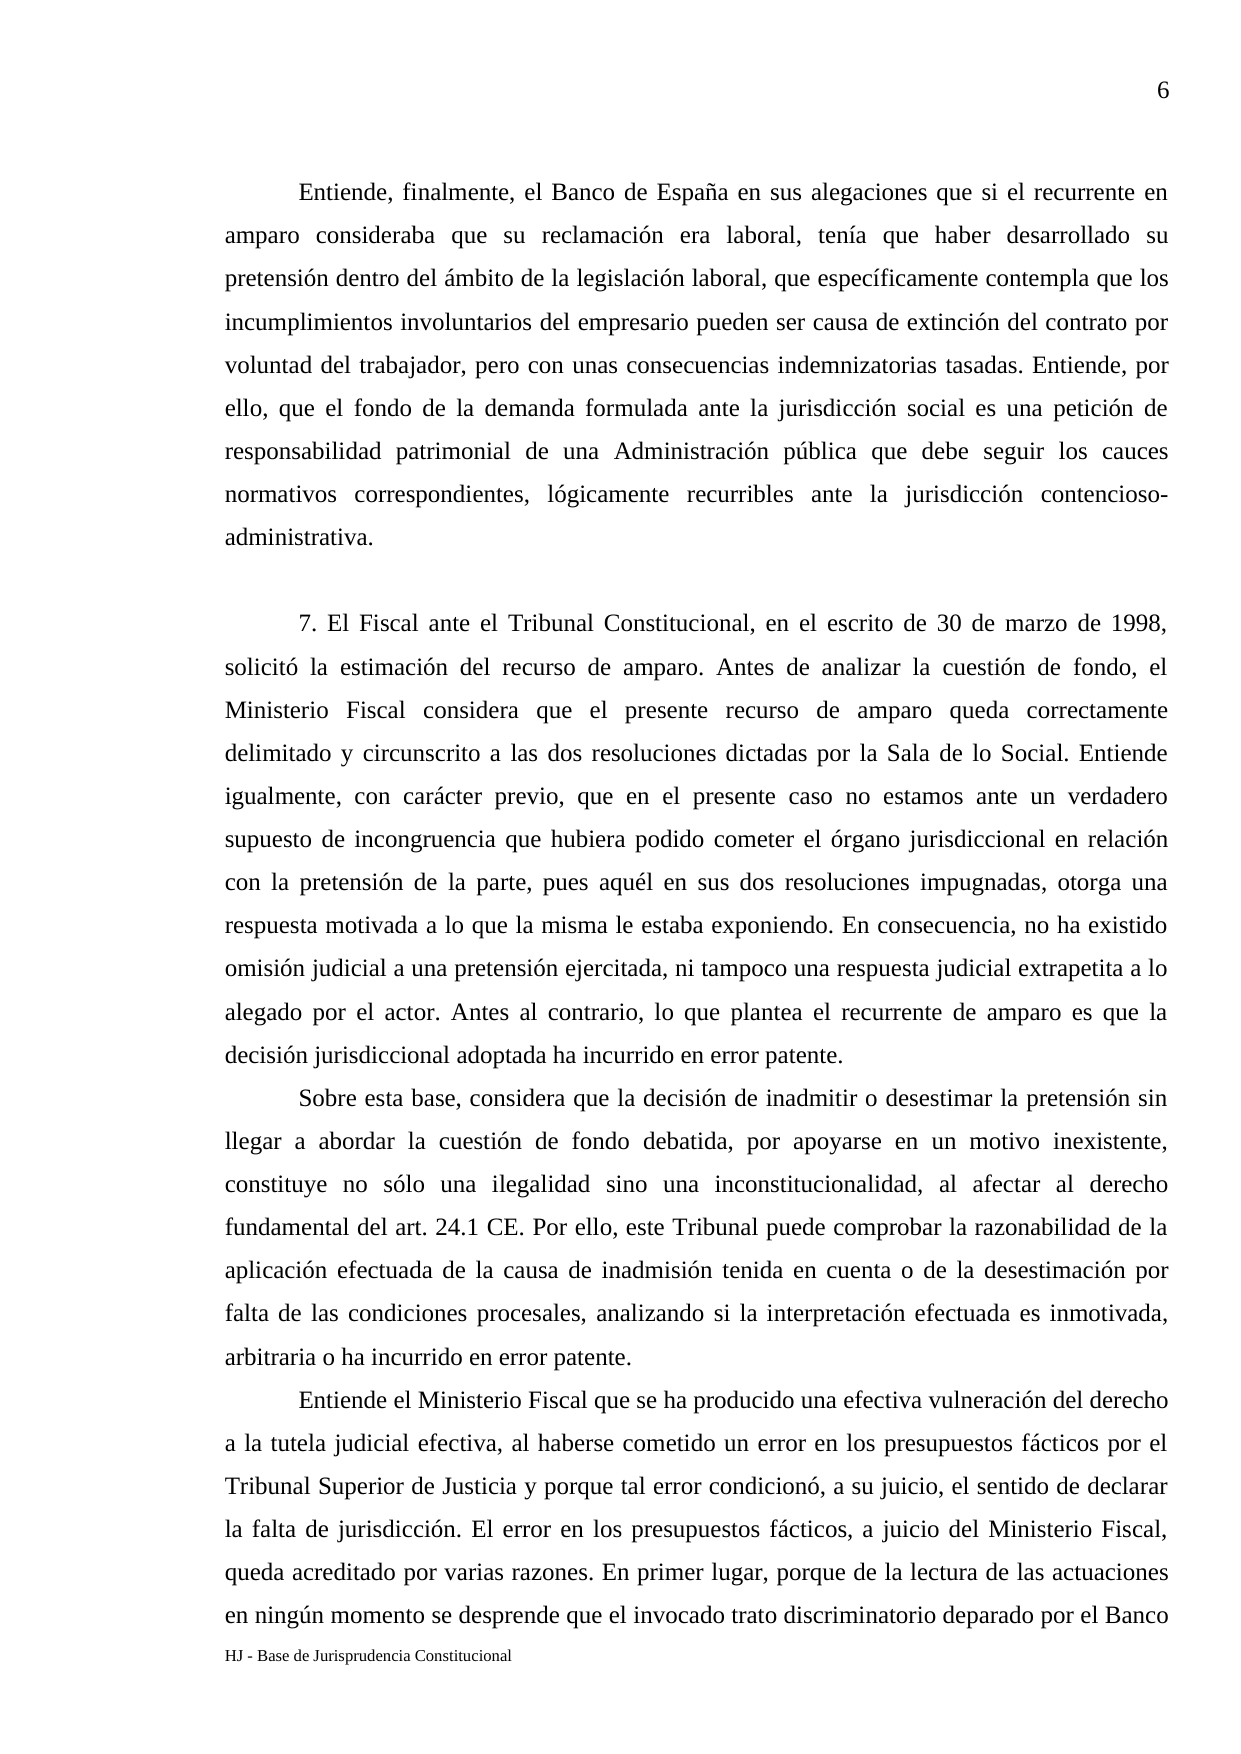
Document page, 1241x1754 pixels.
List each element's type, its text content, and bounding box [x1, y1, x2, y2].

text Entiende, finalmente, el Banco de España en sus alegaciones que si el recurrente en amparo consideraba que su reclamación era laboral, tenía que haber desarrollado su pretensión dentro del ámbito de la legislación laboral, que específicamente contempla que los incumplimientos involuntarios del empresario pueden ser causa de extinción del contrato por voluntad del trabajador, pero con unas consecuencias indemnizatorias tasadas. Entiende, por ello, que el fondo de la demanda formulada ante la jurisdicción social es una petición de responsabilidad patrimonial de una Administración pública que debe seguir los cauces normativos correspondientes, lógicamente recurribles ante la jurisdicción contencioso- administrativa. [224, 177, 1169, 551]
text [224, 1385, 1169, 1629]
text Sobre esta base, considera que la decisión de inadmitir o desestimar la pretensión sin llegar a abordar la cuestión de fondo debatida, por apoyarse en un motivo inexistente, constituye no sólo una ilegalidad sino una inconstitucionalidad, al afectar al derecho fundamental del art. 24.1 CE. Por ello, este Tribunal puede comprobar la razonabilidad de la aplicación efectuada de la causa de inadmisión tenida en cuenta o de la desestimación por falta de las condiciones procesales, analizando si la interpretación efectuada es inmotivada, arbitraria o ha incurrido en error patente. [224, 1083, 1169, 1370]
text 7. El Fiscal ante el Tribunal Constitucional, en el escrito de 30 de marzo de 1998, solicitó la estimación del recurso de amparo. Antes de analizar la cuestión de fondo, el Ministerio Fiscal considera que el presente recurso de amparo queda correctamente delimitado y circunscrito a las dos resoluciones dictadas por la Sala de lo Social. Entiende igualmente, con carácter previo, que en el presente caso no estamos ante un verdadero supuesto de incongruencia que hubiera podido cometer el órgano jurisdiccional en relación con la pretensión de la parte, pues aquél en sus dos resoluciones impugnadas, otorga una respuesta motivada a lo que la misma le estaba exponiendo. En consecuencia, no ha existido omisión judicial a una pretensión ejercitada, ni tampoco una respuesta judicial extrapetita a lo alegado por el actor. Antes al contrario, lo que plantea el recurrente de amparo es que la decisión jurisdiccional adoptada ha incurrido en error patente. [224, 608, 1169, 1068]
